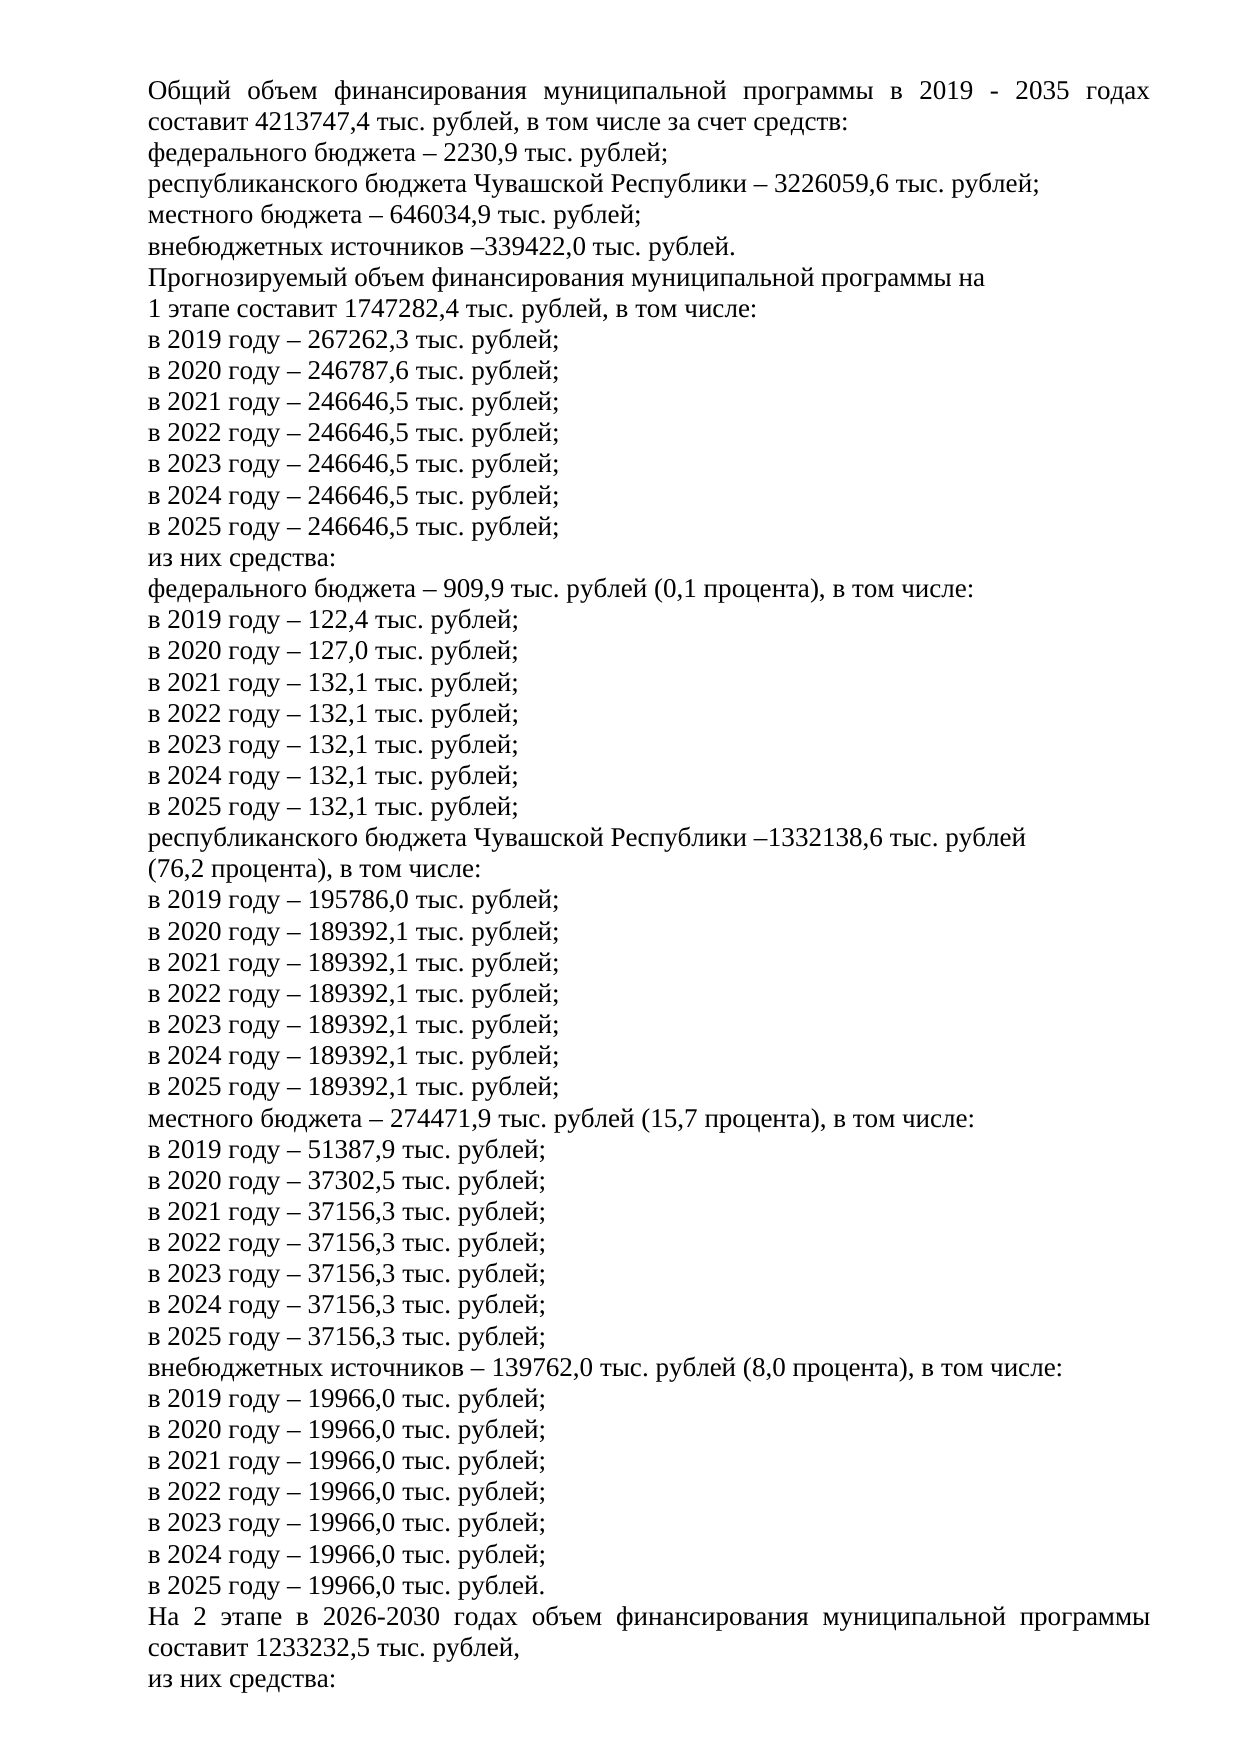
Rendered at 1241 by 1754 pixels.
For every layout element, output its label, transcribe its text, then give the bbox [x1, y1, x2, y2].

text Прогнозируемый объем финансирования муниципальной программы на [148, 261, 1152, 292]
text в 2025 году – 189392,1 тыс. рублей; [148, 1071, 1152, 1102]
text в 2022 году – 132,1 тыс. рублей; [148, 697, 1152, 728]
text в 2022 году – 19966,0 тыс. рублей; [148, 1475, 1152, 1507]
text республиканского бюджета Чувашской Республики – 3226059,6 тыс. рублей; [148, 167, 1152, 198]
text 1 этапе составит 1747282,4 тыс. рублей, в том числе: [148, 292, 1152, 323]
text в 2023 году – 37156,3 тыс. рублей; [148, 1257, 1152, 1288]
text в 2021 году – 246646,5 тыс. рублей; [148, 385, 1152, 416]
text местного бюджета – 646034,9 тыс. рублей; [148, 198, 1152, 229]
text в 2025 году – 246646,5 тыс. рублей; [148, 510, 1152, 541]
text в 2019 году – 195786,0 тыс. рублей; [148, 884, 1152, 915]
text в 2024 году – 246646,5 тыс. рублей; [148, 479, 1152, 510]
text в 2021 году – 132,1 тыс. рублей; [148, 666, 1152, 697]
text в 2023 году – 132,1 тыс. рублей; [148, 728, 1152, 759]
text в 2019 году – 122,4 тыс. рублей; [148, 603, 1152, 634]
text в 2022 году – 189392,1 тыс. рублей; [148, 977, 1152, 1008]
text в 2024 году – 132,1 тыс. рублей; [148, 759, 1152, 790]
text в 2024 году – 19966,0 тыс. рублей; [148, 1538, 1152, 1569]
text в 2023 году – 189392,1 тыс. рублей; [148, 1008, 1152, 1039]
text в 2023 году – 246646,5 тыс. рублей; [148, 448, 1152, 479]
text республиканского бюджета Чувашской Республики –1332138,6 тыс. рублей [148, 821, 1152, 852]
text в 2023 году – 19966,0 тыс. рублей; [148, 1507, 1152, 1538]
text Общий объем финансирования муниципальной программы в 2019 - 2035 годах составит 4213747,4 тыс. рублей, в том числе за счет средств: [148, 74, 1152, 136]
text в 2025 году – 37156,3 тыс. рублей; [148, 1320, 1152, 1351]
text в 2019 году – 19966,0 тыс. рублей; [148, 1382, 1152, 1413]
text в 2021 году – 189392,1 тыс. рублей; [148, 946, 1152, 977]
text в 2025 году – 132,1 тыс. рублей; [148, 790, 1152, 821]
text федерального бюджета – 2230,9 тыс. рублей; [148, 136, 1152, 167]
text в 2020 году – 127,0 тыс. рублей; [148, 634, 1152, 666]
text (76,2 процента), в том числе: [148, 852, 1152, 884]
text внебюджетных источников –339422,0 тыс. рублей. [148, 229, 1152, 261]
text в 2020 году – 37302,5 тыс. рублей; [148, 1164, 1152, 1195]
text местного бюджета – 274471,9 тыс. рублей (15,7 процента), в том числе: [148, 1102, 1152, 1133]
text в 2019 году – 51387,9 тыс. рублей; [148, 1133, 1152, 1164]
text в 2020 году – 246787,6 тыс. рублей; [148, 354, 1152, 385]
text в 2022 году – 37156,3 тыс. рублей; [148, 1226, 1152, 1257]
text в 2024 году – 189392,1 тыс. рублей; [148, 1039, 1152, 1071]
text в 2019 году – 267262,3 тыс. рублей; [148, 323, 1152, 354]
text в 2021 году – 19966,0 тыс. рублей; [148, 1444, 1152, 1475]
text из них средства: [148, 1662, 1152, 1693]
text в 2022 году – 246646,5 тыс. рублей; [148, 416, 1152, 448]
text в 2020 году – 189392,1 тыс. рублей; [148, 915, 1152, 946]
text в 2020 году – 19966,0 тыс. рублей; [280, 1413, 1152, 1444]
text в 2021 году – 37156,3 тыс. рублей; [148, 1195, 1152, 1226]
text из них средства: [148, 541, 1152, 572]
text федерального бюджета – 909,9 тыс. рублей (0,1 процента), в том числе: [148, 572, 1152, 603]
text в 2024 году – 37156,3 тыс. рублей; [148, 1288, 1152, 1320]
text На 2 этапе в 2026-2030 годах объем финансирования муниципальной программы составит 1233232,5 тыс. рублей, [148, 1600, 1152, 1662]
text внебюджетных источников – 139762,0 тыс. рублей (8,0 процента), в том числе: [148, 1351, 1152, 1382]
text в 2025 году – 19966,0 тыс. рублей. [148, 1569, 1152, 1600]
